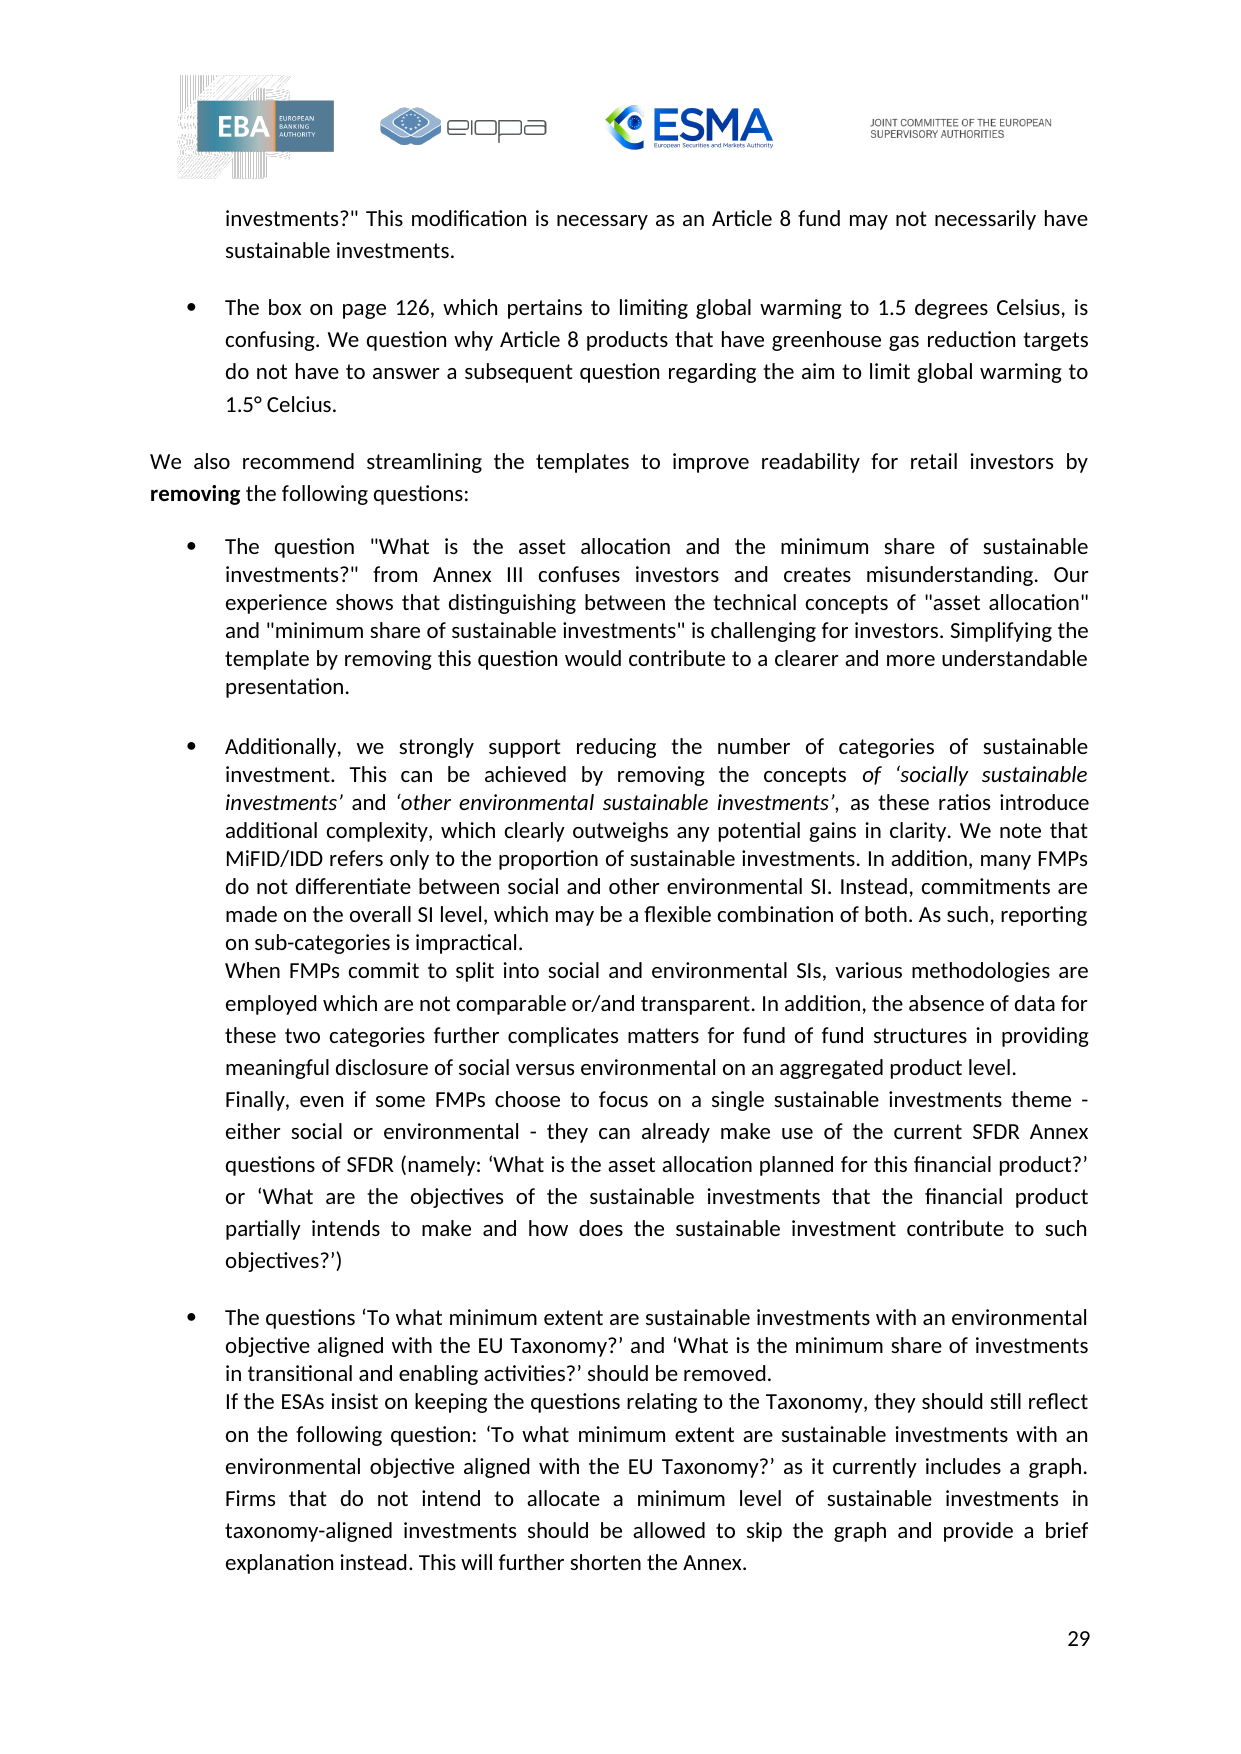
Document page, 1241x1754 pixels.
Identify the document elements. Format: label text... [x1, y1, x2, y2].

list The box on page 126, which pertains to limiting global warming to 1.5 degrees Celsius, is confusing. We question why Article 8 products that have greenhouse gas reduction targets do not have to answer a subsequent question regarding the aim to limit global warming to 1.5° Celcius. [187, 357, 1090, 482]
picture [851, 77, 1063, 168]
picture [177, 73, 806, 182]
list The question should be revised as follows: "If this product allocates a minimum investment of [x]% to sustainable investments, what are the objectives of these sustainable investments?" This modification is necessary as an Article 8 fund may not necessarily have sustainable investments. [187, 204, 1090, 328]
list When FMPs commit to split into social and environmental SIs, various methodologies are employed which are not comparable or/and transparent. In addition, the absence of data for these two categories further complicates matters for fund of fund structures in providing meaningful disclosure of social versus environmental on an aggregated product level. [225, 1021, 1090, 1146]
list Finally, even if some FMPs choose to focus on a single sustainable investments theme - either social or environmental - they can already make use of the current SFDR Annex questions of SFDR (namely: ‘What is the asset allocation planned for this financial product?’ or ‘What are the objectives of the sustainable investments that the financial product partially intends to make and how does the sustainable investment contribute to such objectives?’) [225, 1150, 1090, 1339]
list The question "What is the asset allocation and the minimum share of sustainable investments?" from Annex III confuses investors and creates misunderstanding. Our experience shows that distinguishing between the technical concepts of "asset allocation" and "minimum share of sustainable investments" is challenging for investors. Simplifying the template by removing this question would contribute to a clearer and more understandable presentation. [187, 596, 1090, 764]
text We also recommend streamlining the templates to improve readability for retail investors by removing the following questions: [150, 511, 1090, 571]
list The questions ‘To what minimum extent are sustainable investments with an environmental objective aligned with the EU Taxonomy?’ and ‘What is the minimum share of investments in transitional and enabling activities?’ should be removed. [187, 1368, 1090, 1452]
list Additionally, we strongly support reducing the number of categories of sustainable investment. This can be achieved by removing the concepts of ‘socially sustainable investments’ and ‘other environmental sustainable investments’, as these ratios introduce additional complexity, which clearly outweighs any potential gains in clarity. We note that MiFID/IDD refers only to the proportion of sustainable investments. In addition, many FMPs do not differentiate between social and other environmental SI. Instead, commitments are made on the overall SI level, which may be a flexible combination of both. As such, reporting on sub-categories is impractical. [187, 797, 1090, 1021]
